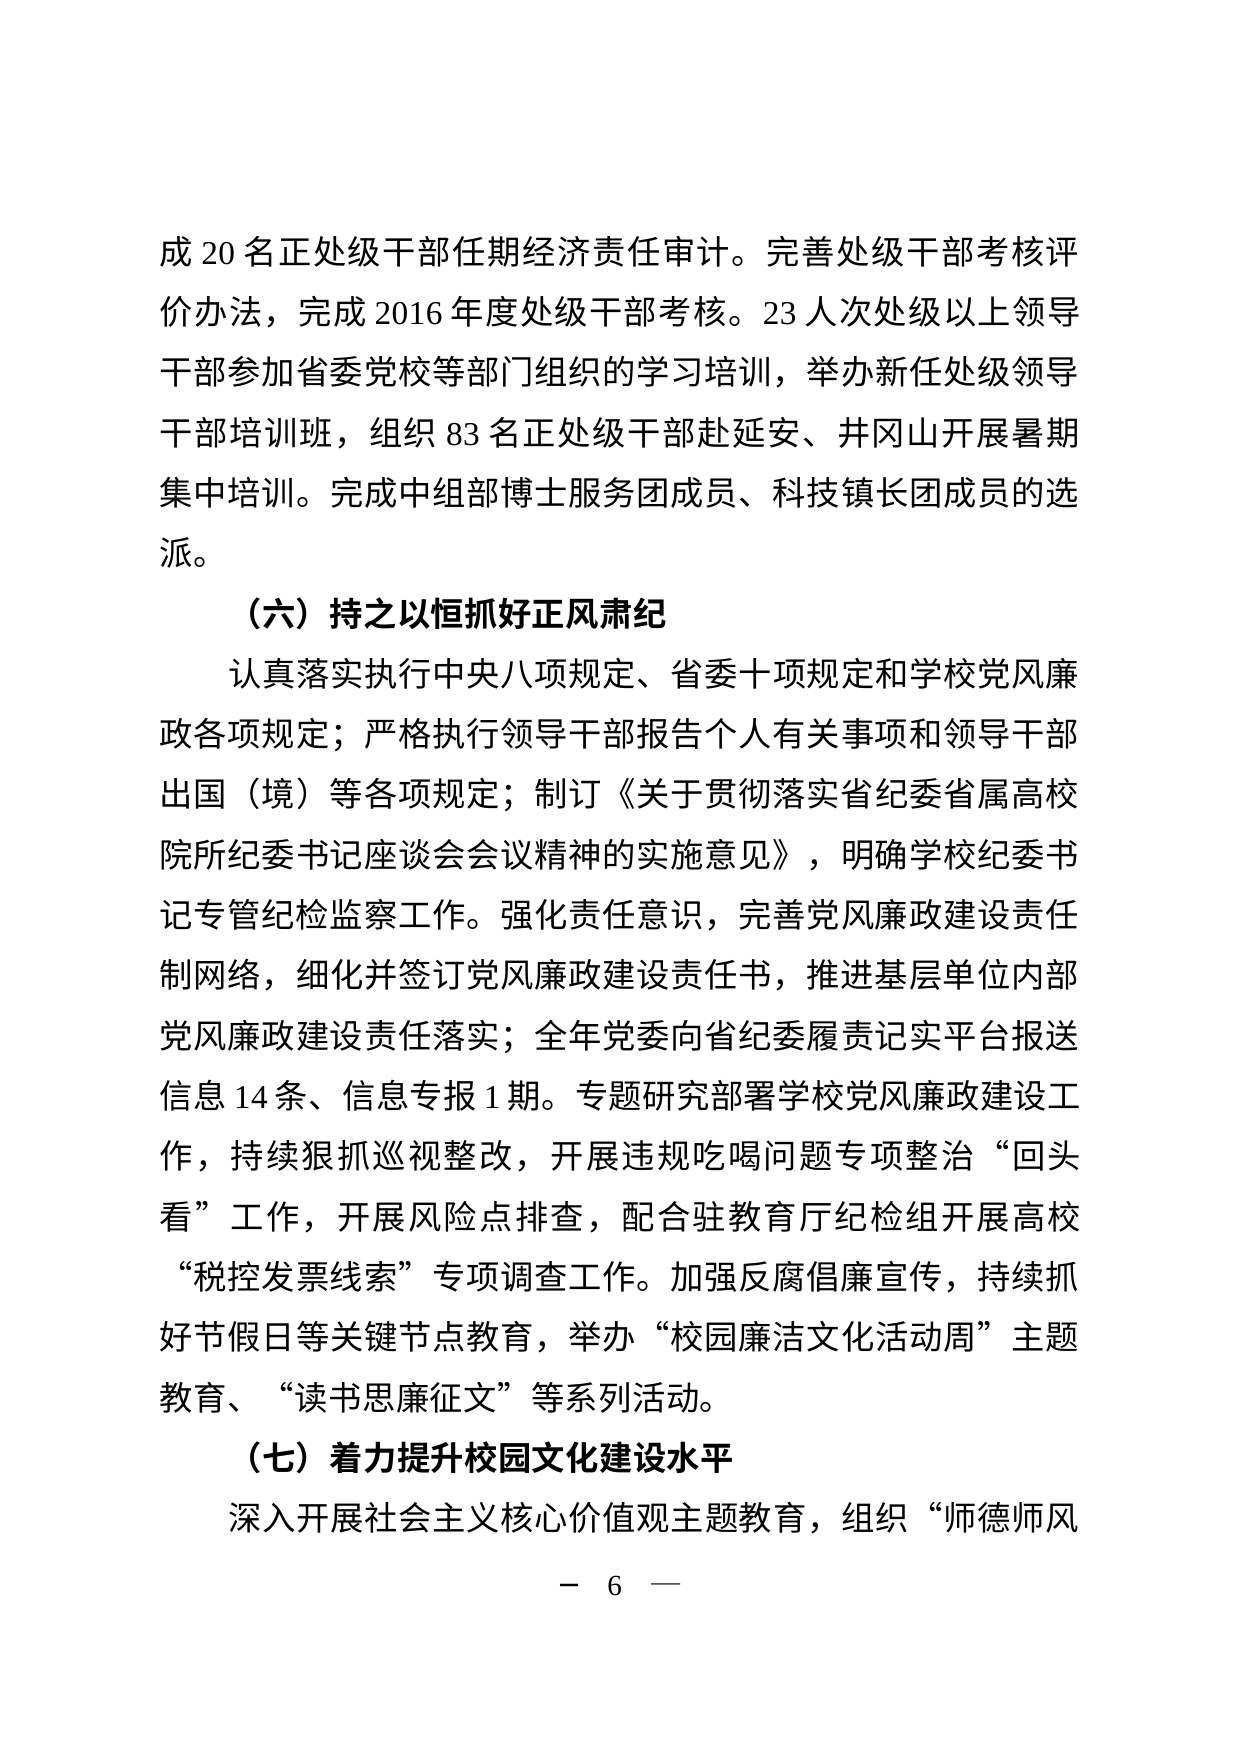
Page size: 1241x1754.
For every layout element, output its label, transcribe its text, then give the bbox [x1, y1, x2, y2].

text 认真落实执行中央八项规定、省委十项规定和学校党风廉政各项规定；严格执行领导干部报告个人有关事项和领导干部出国（境）等各项规定；制订《关于贯彻落实省纪委省属高校院所纪委书记座谈会会议精神的实施意见》，明确学校纪委书记专管纪检监察工作。强化责任意识，完善党风廉政建设责任制网络，细化并签订党风廉政建设责任书，推进基层单位内部党风廉政建设责任落实；全年党委向省纪委履责记实平台报送信息14条、信息专报1期。专题研究部署学校党风廉政建设工作，持续狠抓巡视整改，开展违规吃喝问题专项整治“回头看”工作，开展风险点排查，配合驻教育厅纪检组开展高校“税控发票线索”专项调查工作。加强反腐倡廉宣传，持续抓好节假日等关键节点教育，举办“校园廉洁文化活动周”主题教育、“读书思廉征文”等系列活动。 [159, 642, 1081, 1426]
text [159, 219, 1081, 581]
text （六）持之以恒抓好正风肃纪 [159, 581, 1081, 642]
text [159, 1486, 1081, 1546]
text （七）着力提升校园文化建设水平 [159, 1426, 1081, 1486]
